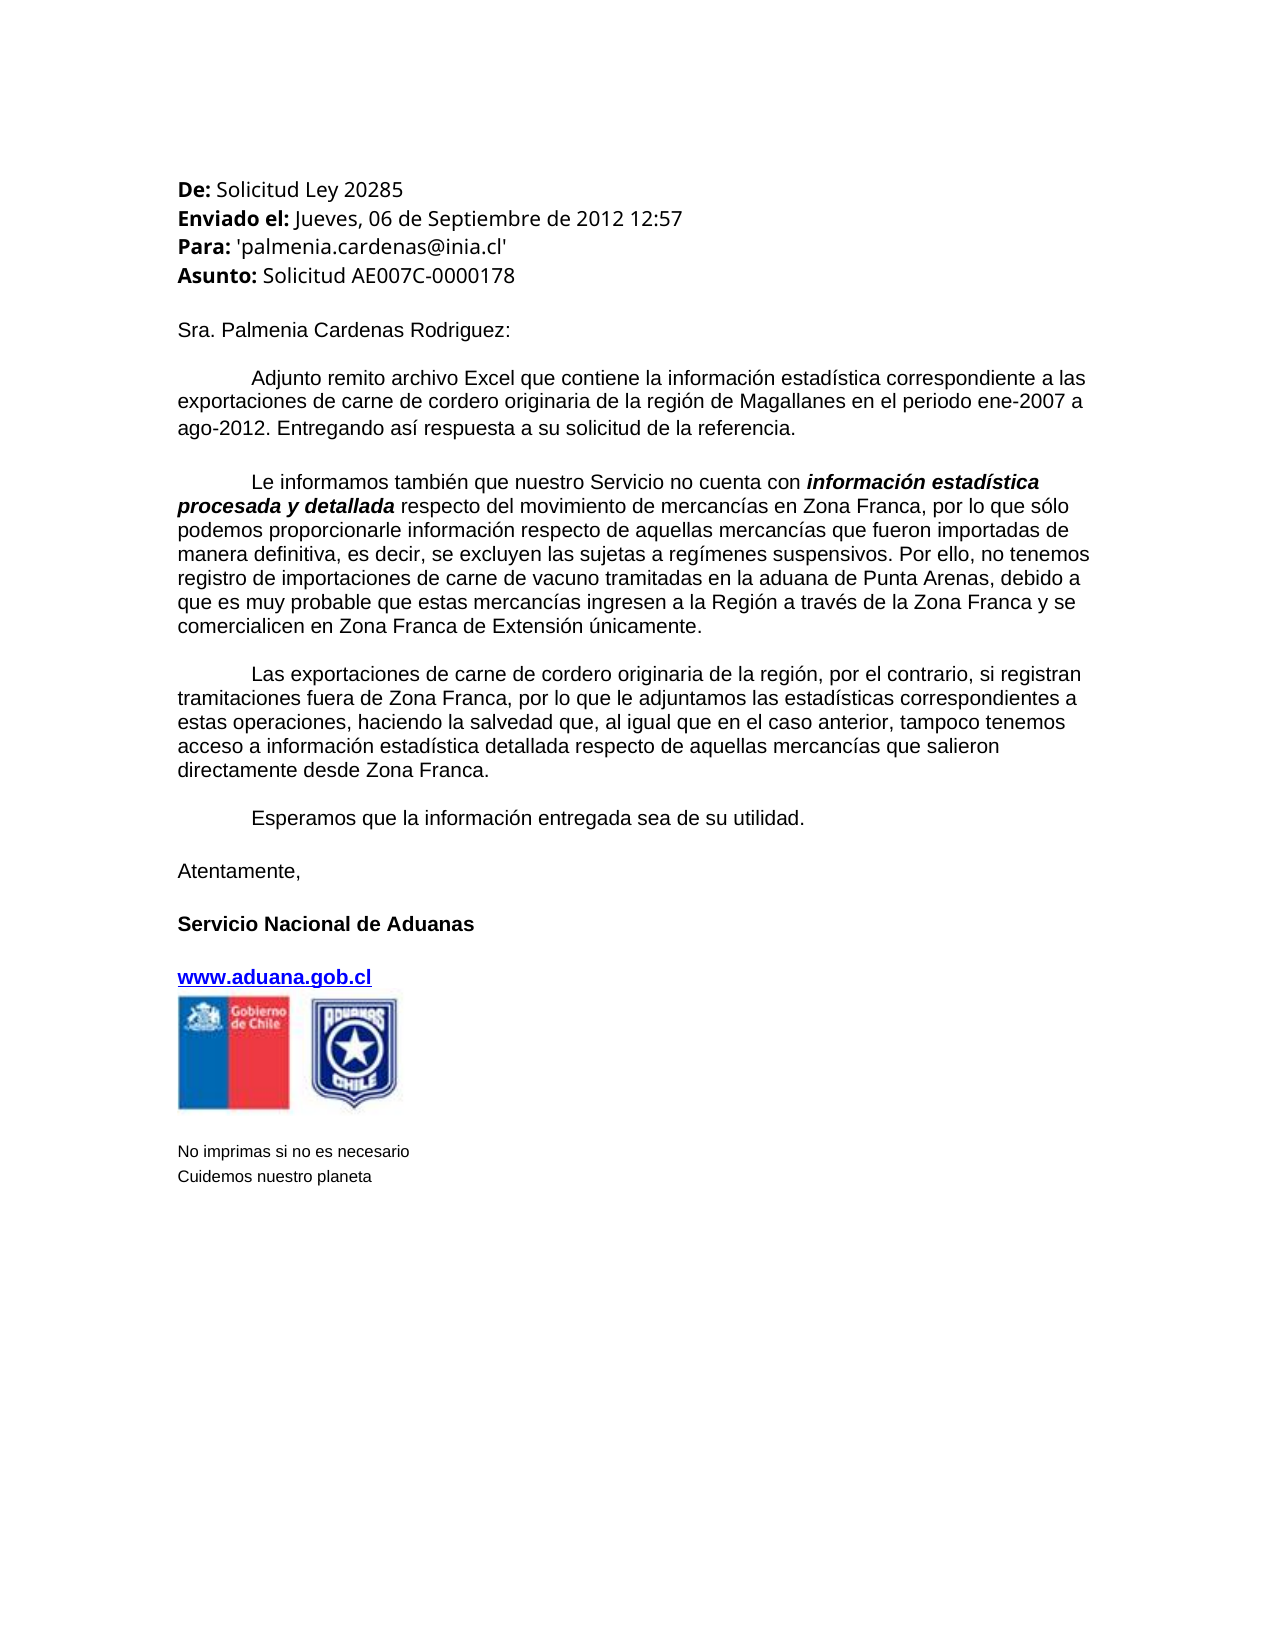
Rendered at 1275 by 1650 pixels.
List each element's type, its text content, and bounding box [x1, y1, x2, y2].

text Servicio Nacional de Aduanas [177, 912, 1098, 936]
text De: Solicitud Ley 20285 Enviado el: Jueves, 06 de Septiembre de 2012 12:57 Para: 'palmenia.cardenas@inia.cl' Asunto: Solicitud AE007C-0000178 [177, 176, 1098, 289]
text Atentamente, [177, 859, 1098, 883]
picture [177, 988, 410, 1116]
text Cuidemos nuestro planeta [177, 1161, 1098, 1187]
text Le informamos también que nuestro Servicio no cuenta con información estadística procesada y detallada respecto del movimiento de mercancías en Zona Franca, por lo que sólo podemos proporcionarle información respecto de aquellas mercancías que fueron importadas de manera definitiva, es decir, se excluyen las sujetas a regímenes suspensivos. Por ello, no tenemos registro de importaciones de carne de vacuno tramitadas en la aduana de Punta Arenas, debido a que es muy probable que estas mercancías ingresen a la Región a través de la Zona Franca y se comercialicen en Zona Franca de Extensión únicamente. [177, 470, 1098, 638]
text No imprimas si no es necesario [177, 1142, 1098, 1161]
text www.aduana.gob.cl [177, 965, 1098, 989]
text Adjunto remito archivo Excel que contiene la información estadística correspondiente a las exportaciones de carne de cordero originaria de la región de Magallanes en el periodo ene-2007 a ago-2012. Entregando así respuesta a su solicitud de la referencia. [177, 365, 1098, 442]
text Esperamos que la información entregada sea de su utilidad. [177, 806, 1098, 829]
text Sra. Palmenia Cardenas Rodriguez: [177, 317, 1098, 341]
text Las exportaciones de carne de cordero originaria de la región, por el contrario, si registran tramitaciones fuera de Zona Franca, por lo que le adjuntamos las estadísticas correspondientes a estas operaciones, haciendo la salvedad que, al igual que en el caso anterior, tampoco tenemos acceso a información estadística detallada respecto de aquellas mercancías que salieron directamente desde Zona Franca. [177, 662, 1098, 782]
